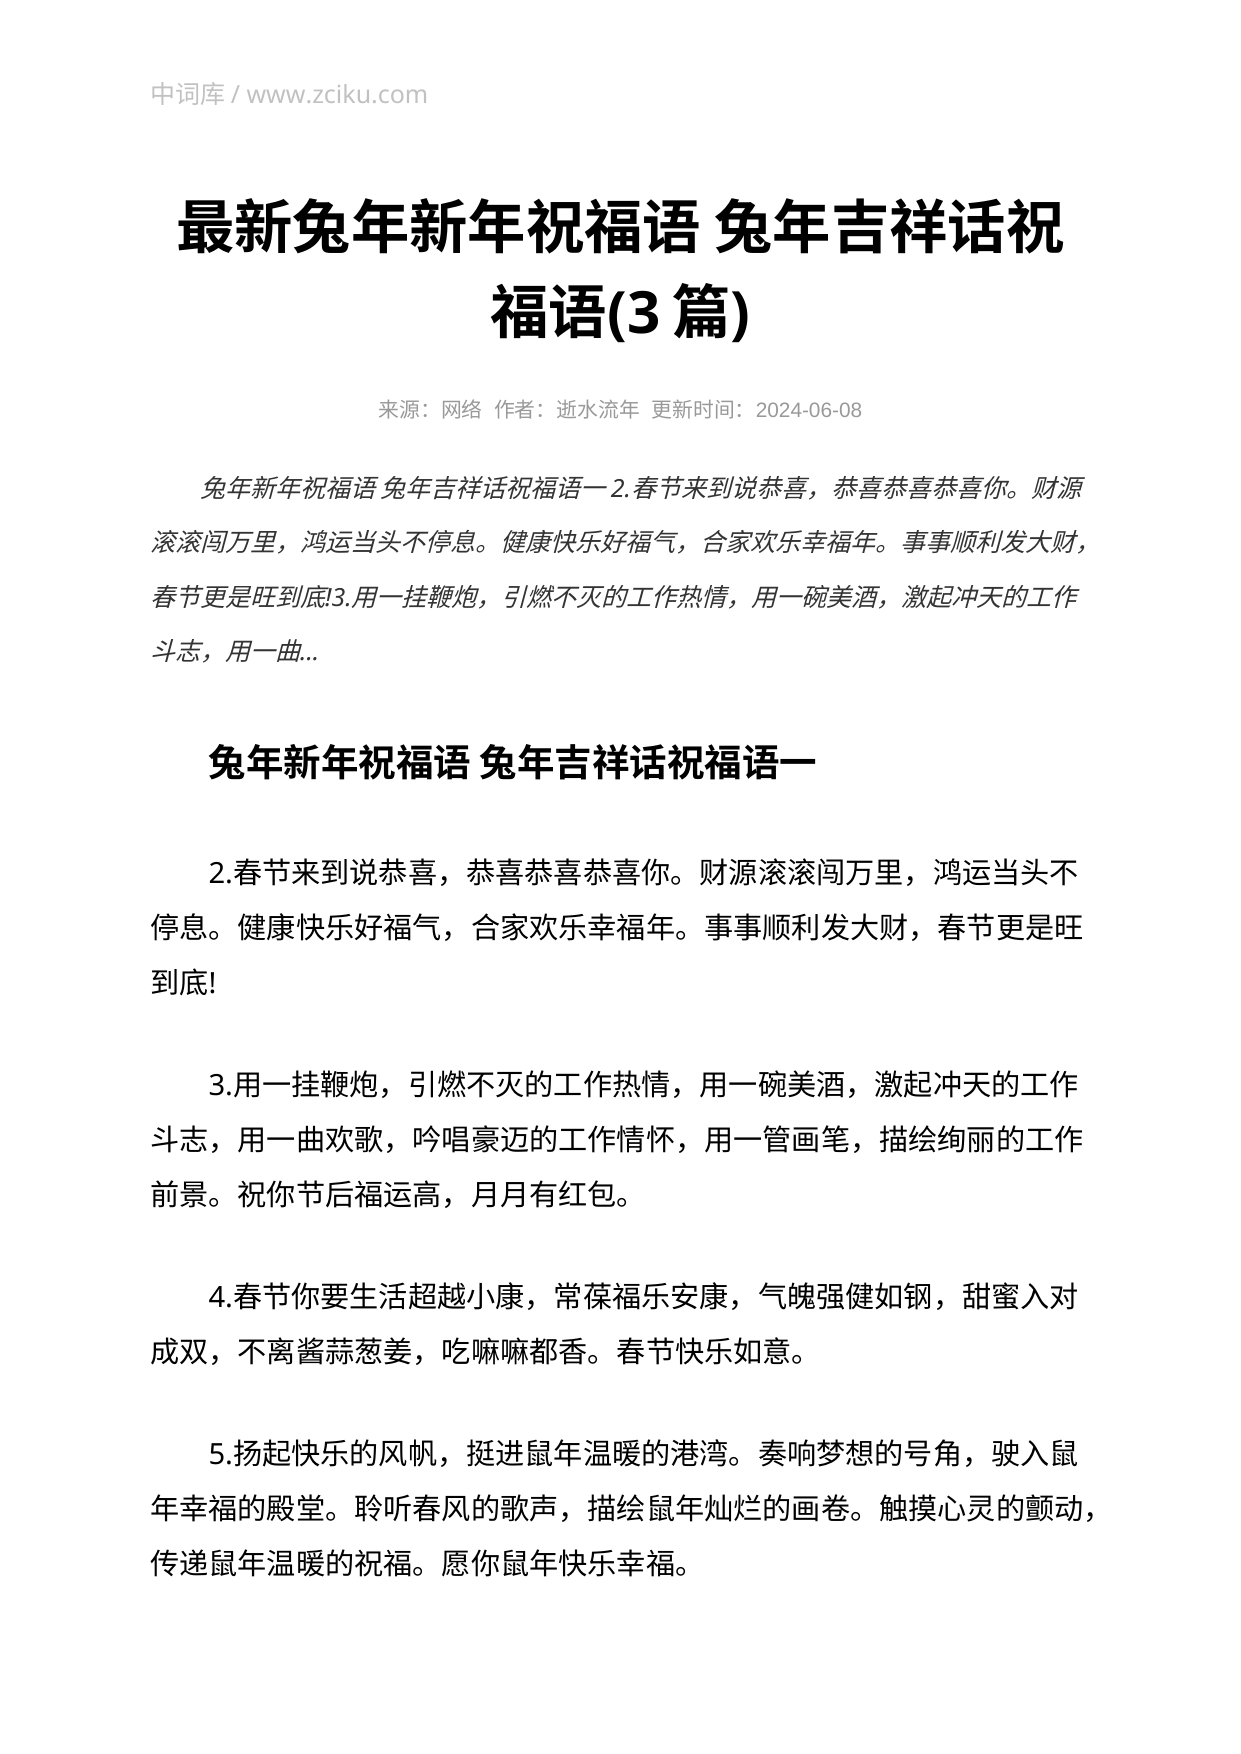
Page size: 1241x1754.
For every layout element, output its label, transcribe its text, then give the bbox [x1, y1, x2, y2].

text 5.扬起快乐的风帆，挺进鼠年温暖的港湾。奏响梦想的号角，驶入鼠年幸福的殿堂。聆听春风的歌声，描绘鼠年灿烂的画卷。触摸心灵的颤动，传递鼠年温暖的祝福。愿你鼠年快乐幸福。 [150, 1430, 1090, 1582]
text 4.春节你要生活超越小康，常葆福乐安康，气魄强健如钢，甜蜜入对成双，不离酱蒜葱姜，吃嘛嘛都香。春节快乐如意。 [150, 1273, 1090, 1371]
text 兔年新年祝福语 兔年吉祥话祝福语一 [150, 733, 1090, 787]
text 兔年新年祝福语 兔年吉祥话祝福语一2.春节来到说恭喜，恭喜恭喜恭喜你。财源滚滚闯万里，鸿运当头不停息。健康快乐好福气，合家欢乐幸福年。事事顺利发大财，春节更是旺到底!3.用一挂鞭炮，引燃不灭的工作热情，用一碗美酒，激起冲天的工作斗志，用一曲... [150, 468, 1090, 668]
text 来源：网络 作者：逝水流年 更新时间：2024-06-08 [150, 397, 1090, 421]
text 2.春节来到说恭喜，恭喜恭喜恭喜你。财源滚滚闯万里，鸿运当头不停息。健康快乐好福气，合家欢乐幸福年。事事顺利发大财，春节更是旺到底! [150, 850, 1090, 1002]
text 3.用一挂鞭炮，引燃不灭的工作热情，用一碗美酒，激起冲天的工作斗志，用一曲欢歌，吟唱豪迈的工作情怀，用一管画笔，描绘绚丽的工作前景。祝你节后福运高，月月有红包。 [150, 1062, 1090, 1214]
subtitle 最新兔年新年祝福语 兔年吉祥话祝福语(3篇) [150, 181, 1090, 351]
